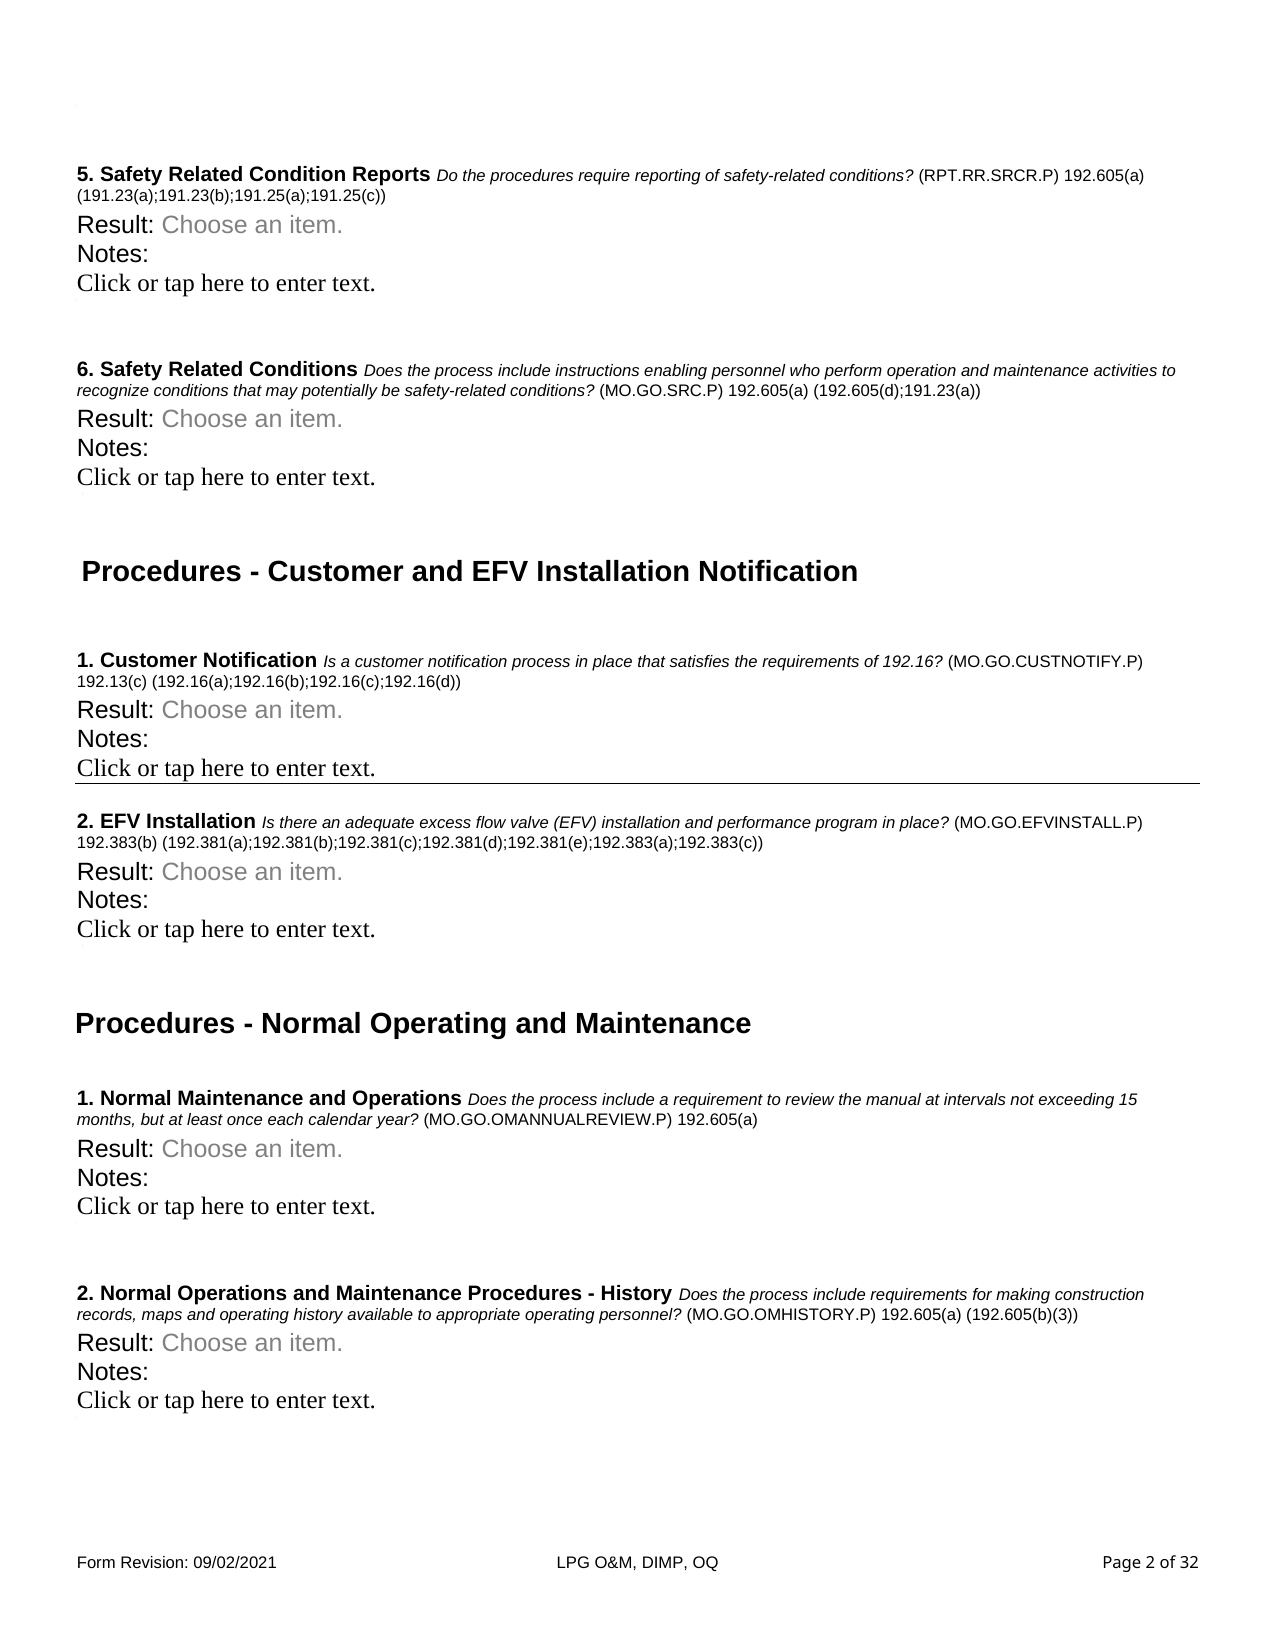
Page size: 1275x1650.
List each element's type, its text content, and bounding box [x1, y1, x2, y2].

table_header Notes: [75, 331, 1200, 492]
table_header Notes: [75, 1061, 1200, 1222]
table_header Notes: [75, 622, 1200, 783]
table_header Notes: [75, 1255, 1200, 1416]
table_header Notes: [75, 137, 1200, 298]
table_header Notes: [75, 784, 1200, 944]
text Procedures - Customer and EFV Installation Notification [75, 554, 1200, 588]
text Procedures - Normal Operating and Maintenance [75, 1006, 1200, 1040]
